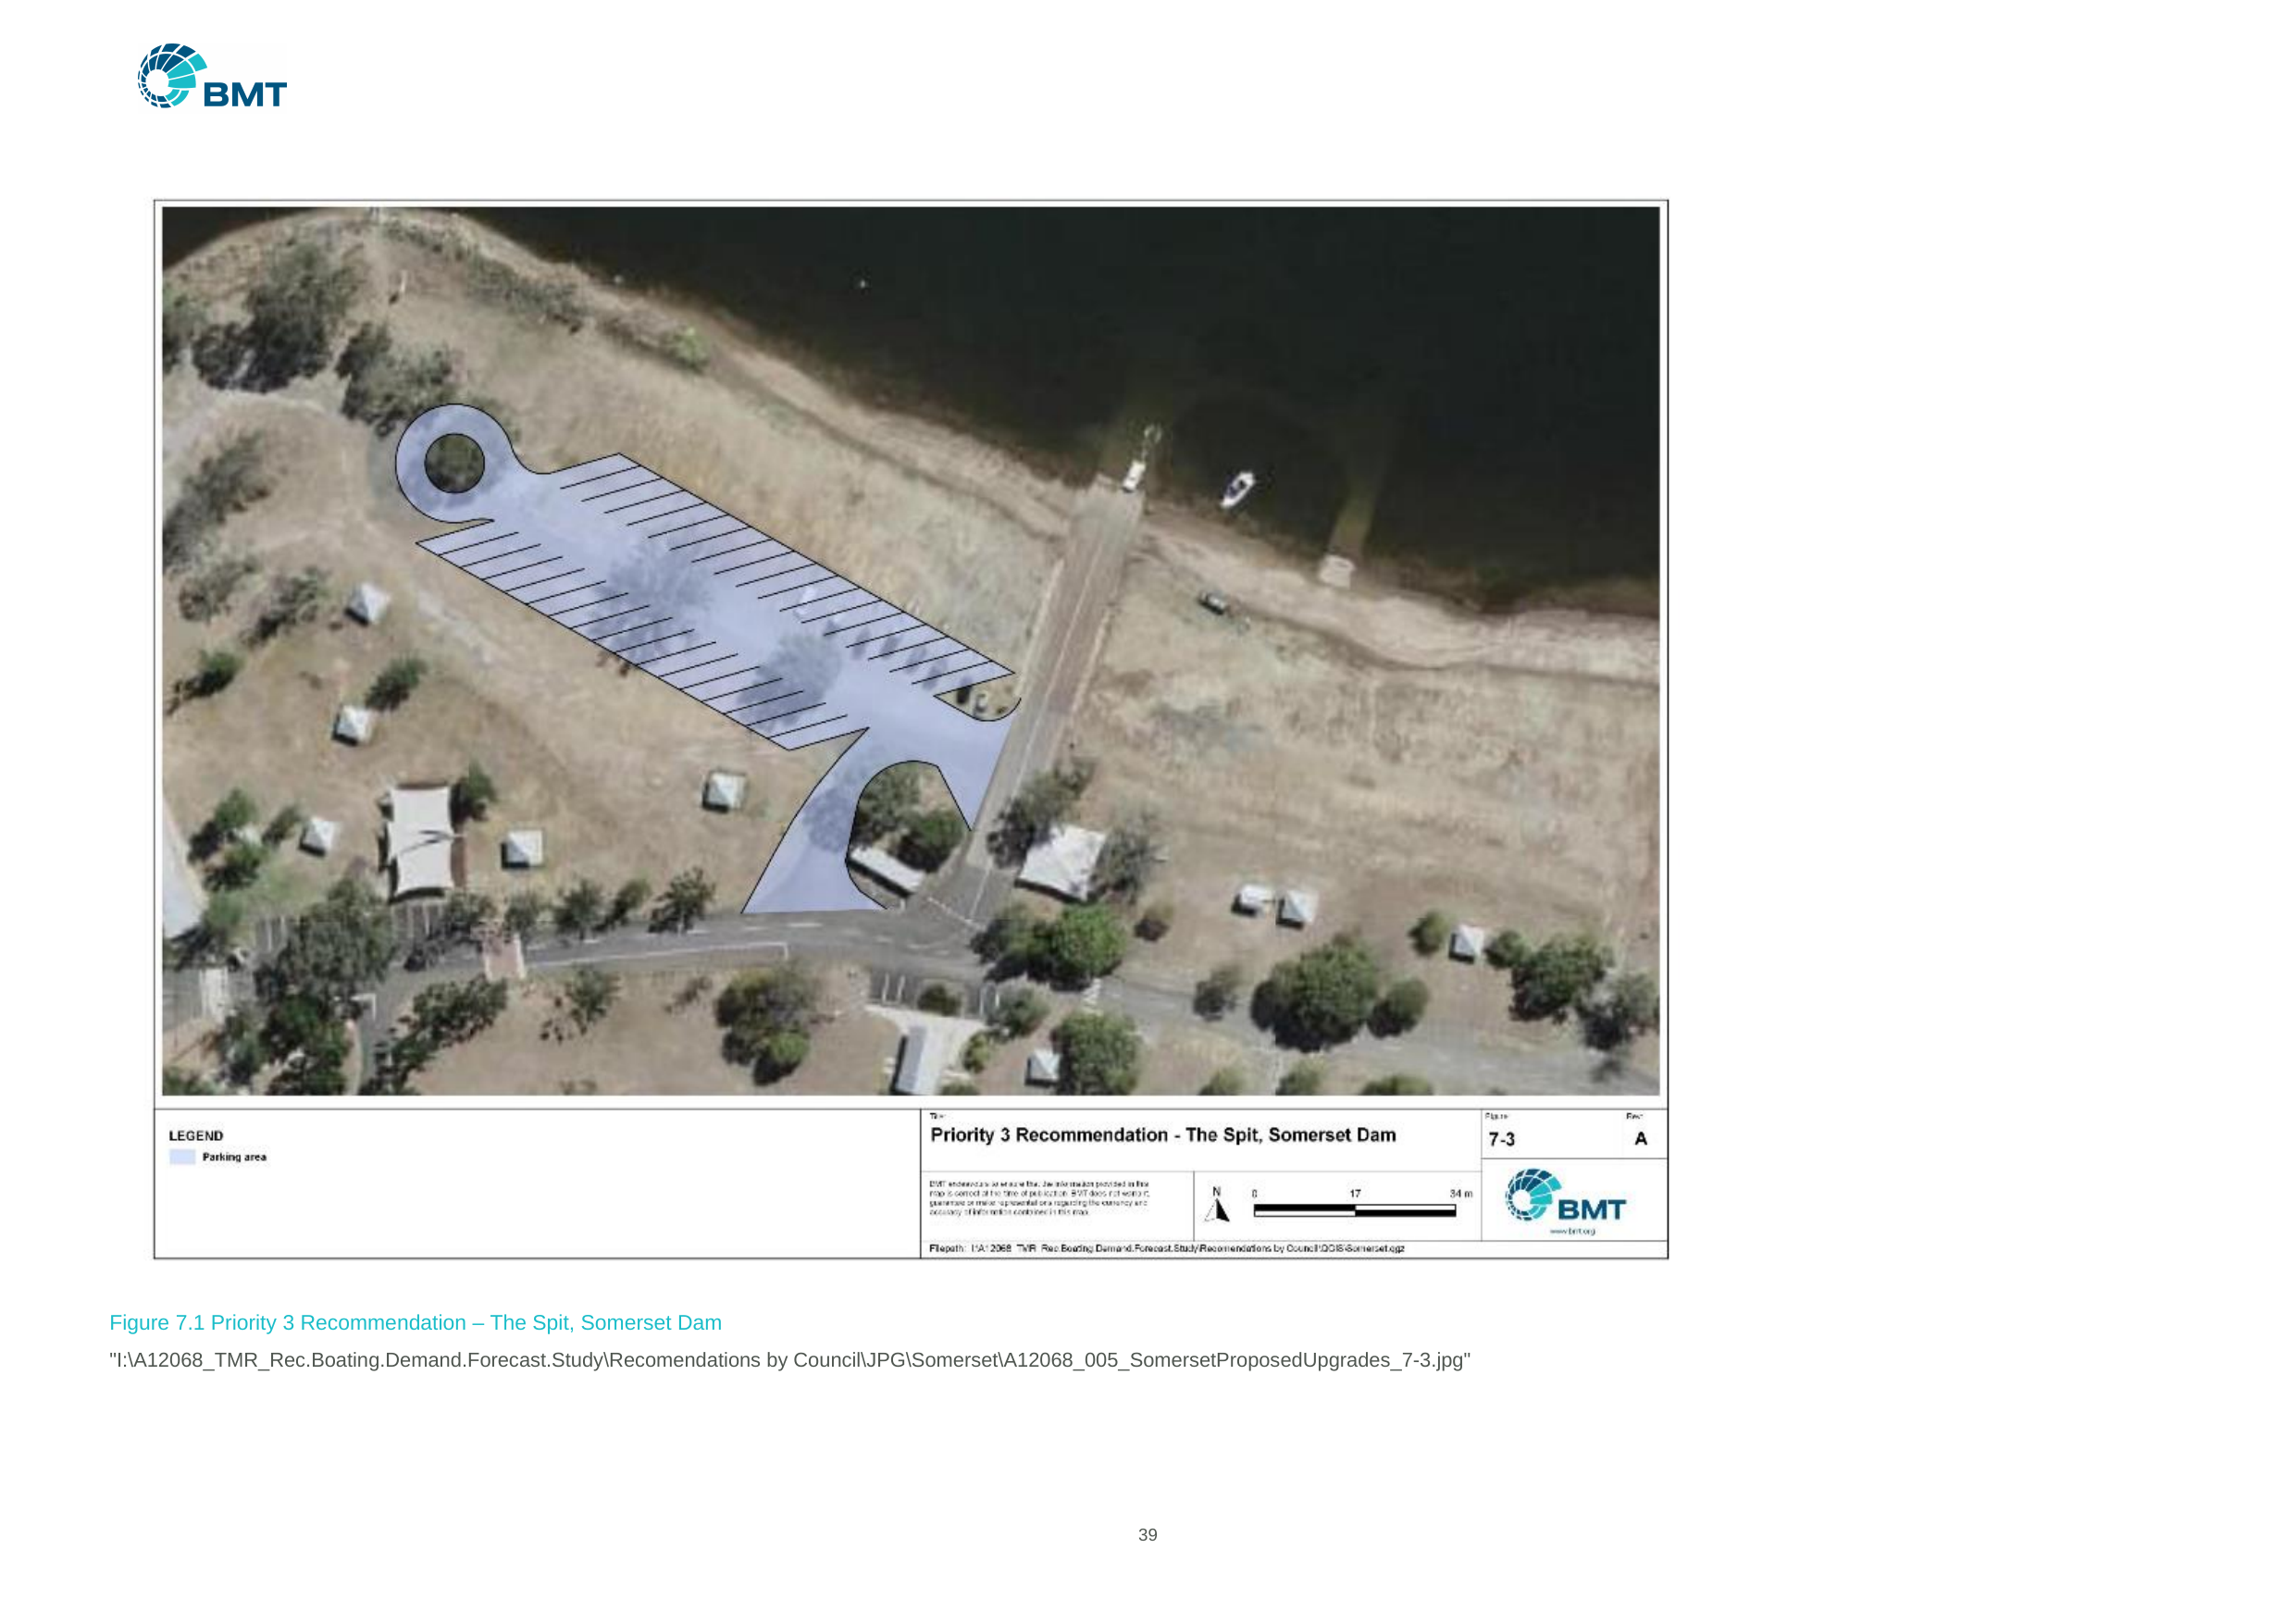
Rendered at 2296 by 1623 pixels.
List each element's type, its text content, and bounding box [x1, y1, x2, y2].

text "I:\A12068_TMR_Rec.Boating.Demand.Forecast.Study\Recomendations by Council\JPG\Somerset\A12068_005_SomersetProposedUpgrades_7-3.jpg" [109, 1348, 2186, 1371]
picture [109, 174, 1681, 1285]
picture [138, 43, 287, 114]
title Priority 3 Recommendation – The Spit, Somerset Dam [109, 1310, 2186, 1334]
